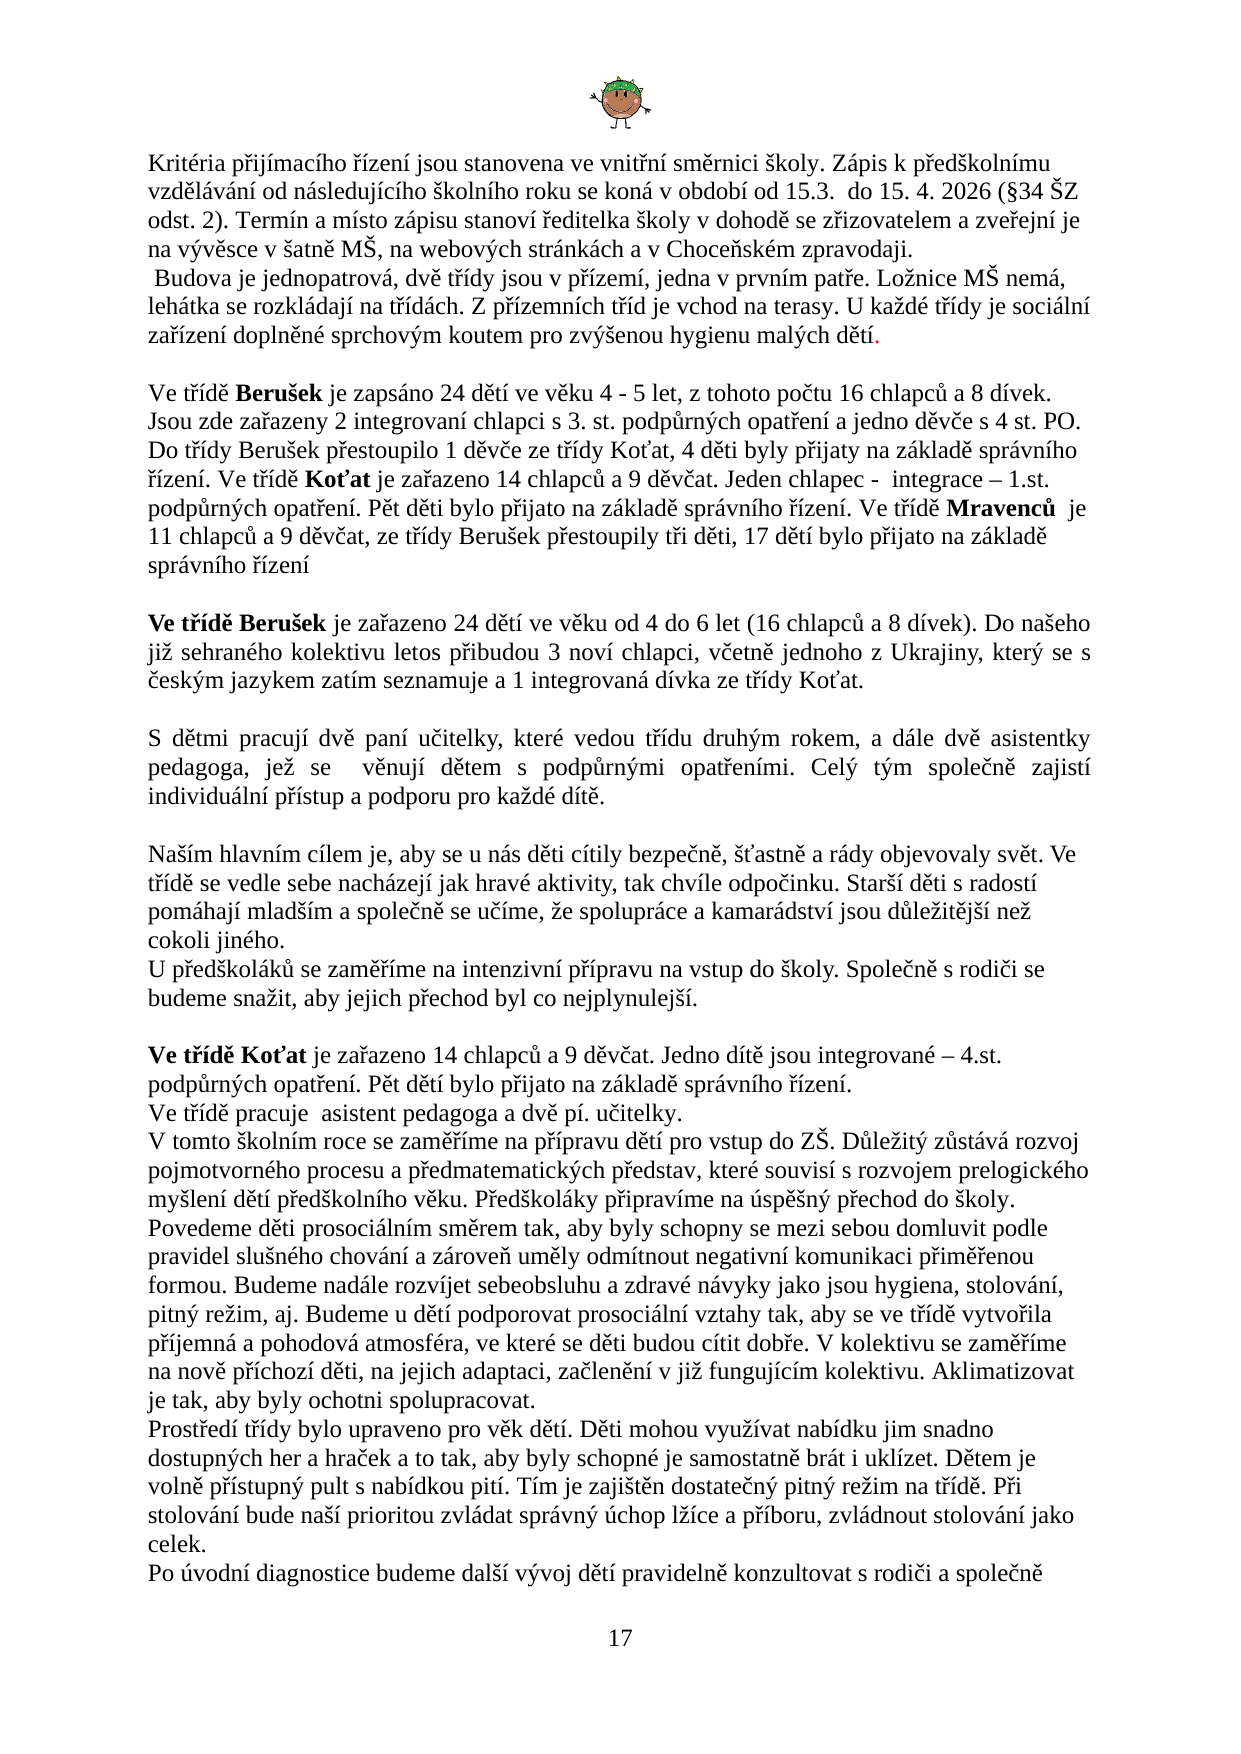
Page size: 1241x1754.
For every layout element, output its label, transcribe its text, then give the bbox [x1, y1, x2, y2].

text V tomto školním roce se zaměříme na přípravu dětí pro vstup do ZŠ. Důležitý zůstává rozvoj pojmotvorného procesu a předmatematických představ, které souvisí s rozvojem prelogického myšlení dětí předškolního věku. Předškoláky připravíme na úspěšný přechod do školy. Povedeme děti prosociálním směrem tak, aby byly schopny se mezi sebou domluvit podle pravidel slušného chování a zároveň uměly odmítnout negativní komunikaci přiměřenou formou. Budeme nadále rozvíjet sebeobsluhu a zdravé návyky jako jsou hygiena, stolování, pitný režim, aj. Budeme u dětí podporovat prosociální vztahy tak, aby se ve třídě vytvořila příjemná a pohodová atmosféra, ve které se děti budou cítit dobře. V kolektivu se zaměříme na nově příchozí děti, na jejich adaptaci, začlenění v již fungujícím kolektivu. Aklimatizovat je tak, aby byly ochotni spolupracovat. [148, 1126, 1092, 1414]
text S dětmi pracují dvě paní učitelky, které vedou třídu druhým rokem, a dále dvě asistentky pedagoga, jež se věnují dětem s podpůrnými opatřeními. Celý tým společně zajistí individuální přístup a podporu pro každé dítě. [148, 723, 1092, 810]
picture [585, 73, 655, 131]
text Ve třídě Berušek je zapsáno 24 dětí ve věku 4 - 5 let, z tohoto počtu 16 chlapců a 8 dívek. Jsou zde zařazeny 2 integrovaní chlapci s 3. st. podpůrných opatření a jedno děvče s 4 st. PO. Do třídy Berušek přestoupilo 1 děvče ze třídy Koťat, 4 děti byly přijaty na základě správního řízení. Ve třídě Koťat je zařazeno 14 chlapců a 9 děvčat. Jeden chlapec - integrace – 1.st. podpůrných opatření. Pět děti bylo přijato na základě správního řízení. Ve třídě Mravenců je 11 chlapců a 9 děvčat, ze třídy Berušek přestoupily tři děti, 17 dětí bylo přijato na základě správního řízení [148, 378, 1092, 579]
text Ve třídě pracuje asistent pedagoga a dvě pí. učitelky. [148, 1098, 1092, 1126]
text Ve třídě Berušek je zařazeno 24 dětí ve věku od 4 do 6 let (16 chlapců a 8 dívek). Do našeho již sehraného kolektivu letos přibudou 3 noví chlapci, včetně jednoho z Ukrajiny, který se s českým jazykem zatím seznamuje a 1 integrovaná dívka ze třídy Koťat. [148, 608, 1092, 694]
text U předškoláků se zaměříme na intenzivní přípravu na vstup do školy. Společně s rodiči se budeme snažit, aby jejich přechod byl co nejplynulejší. [148, 954, 1092, 1011]
text Ve třídě Koťat je zařazeno 14 chlapců a 9 děvčat. Jedno dítě jsou integrované – 4.st. podpůrných opatření. Pět dětí bylo přijato na základě správního řízení. [148, 1040, 1092, 1098]
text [148, 1414, 1092, 1586]
text Naším hlavním cílem je, aby se u nás děti cítily bezpečně, šťastně a rády objevovaly svět. Ve třídě se vedle sebe nacházejí jak hravé aktivity, tak chvíle odpočinku. Starší děti s radostí pomáhají mladším a společně se učíme, že spolupráce a kamarádství jsou důležitější než cokoli jiného. [148, 839, 1092, 954]
text Kritéria přijímacího řízení jsou stanovena ve vnitřní směrnici školy. Zápis k předškolnímu vzdělávání od následujícího školního roku se koná v období od 15.3. do 15. 4. 2026 (§34 ŠZ odst. 2). Termín a místo zápisu stanoví ředitelka školy v dohodě se zřizovatelem a zveřejní je na vývěsce v šatně MŠ, na webových stránkách a v Choceňském zpravodaji. [148, 148, 1092, 263]
text Budova je jednopatrová, dvě třídy jsou v přízemí, jedna v prvním patře. Ložnice MŠ nemá, lehátka se rozkládají na třídách. Z přízemních tříd je vchod na terasy. U každé třídy je sociální zařízení doplněné sprchovým koutem pro zvýšenou hygienu malých dětí. [148, 263, 1092, 349]
